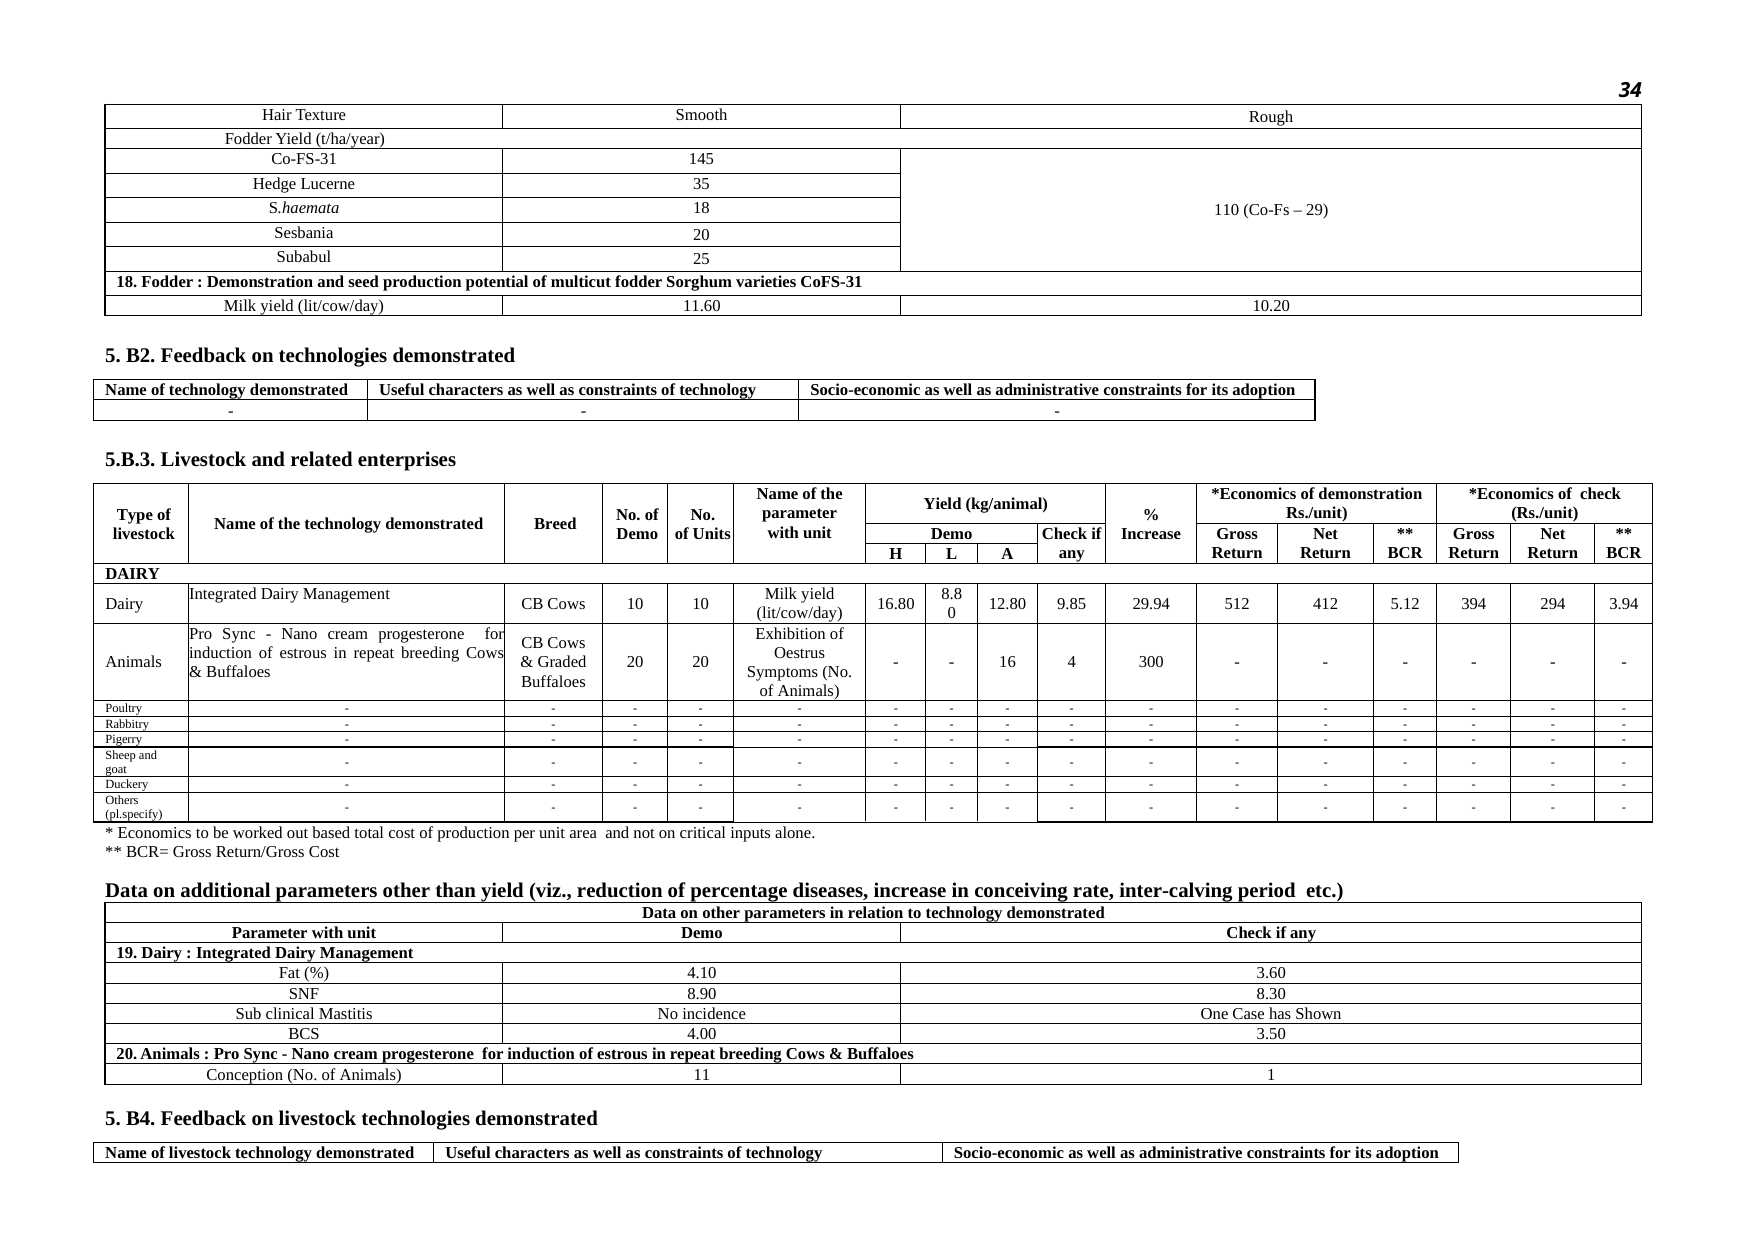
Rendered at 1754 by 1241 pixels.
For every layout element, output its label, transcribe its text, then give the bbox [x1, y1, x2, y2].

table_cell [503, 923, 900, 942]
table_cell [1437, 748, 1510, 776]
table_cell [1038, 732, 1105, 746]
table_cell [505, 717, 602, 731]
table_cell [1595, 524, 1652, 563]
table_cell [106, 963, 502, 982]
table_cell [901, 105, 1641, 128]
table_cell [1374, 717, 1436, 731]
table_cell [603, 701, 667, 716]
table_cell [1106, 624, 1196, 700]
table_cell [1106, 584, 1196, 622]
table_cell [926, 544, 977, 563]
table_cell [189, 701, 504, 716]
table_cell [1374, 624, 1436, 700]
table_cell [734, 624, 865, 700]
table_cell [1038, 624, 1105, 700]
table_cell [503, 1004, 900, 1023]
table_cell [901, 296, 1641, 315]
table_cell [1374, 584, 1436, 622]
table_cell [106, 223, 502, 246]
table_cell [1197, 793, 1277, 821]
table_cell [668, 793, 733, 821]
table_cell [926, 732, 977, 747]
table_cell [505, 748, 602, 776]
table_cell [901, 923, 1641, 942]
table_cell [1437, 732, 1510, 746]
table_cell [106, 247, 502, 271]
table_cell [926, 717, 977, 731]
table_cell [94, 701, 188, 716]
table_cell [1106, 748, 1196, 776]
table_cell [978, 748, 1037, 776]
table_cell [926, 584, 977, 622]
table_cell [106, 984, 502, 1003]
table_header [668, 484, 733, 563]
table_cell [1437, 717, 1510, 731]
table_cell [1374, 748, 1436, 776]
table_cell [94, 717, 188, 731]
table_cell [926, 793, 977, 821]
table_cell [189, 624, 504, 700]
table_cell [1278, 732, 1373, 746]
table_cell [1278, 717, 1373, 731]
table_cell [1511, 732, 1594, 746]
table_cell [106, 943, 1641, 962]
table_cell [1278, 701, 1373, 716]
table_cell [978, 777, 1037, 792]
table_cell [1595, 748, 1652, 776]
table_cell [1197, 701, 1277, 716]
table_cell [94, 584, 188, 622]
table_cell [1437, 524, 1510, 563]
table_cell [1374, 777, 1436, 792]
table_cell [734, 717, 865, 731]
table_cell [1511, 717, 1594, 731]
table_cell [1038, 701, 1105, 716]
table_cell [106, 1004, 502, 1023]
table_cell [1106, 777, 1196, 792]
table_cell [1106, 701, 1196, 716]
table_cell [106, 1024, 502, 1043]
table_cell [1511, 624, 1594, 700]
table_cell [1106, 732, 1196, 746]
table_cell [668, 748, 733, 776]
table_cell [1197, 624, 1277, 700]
text 5. B4. Feedback on livestock technologies demonstrated [105, 1106, 1641, 1130]
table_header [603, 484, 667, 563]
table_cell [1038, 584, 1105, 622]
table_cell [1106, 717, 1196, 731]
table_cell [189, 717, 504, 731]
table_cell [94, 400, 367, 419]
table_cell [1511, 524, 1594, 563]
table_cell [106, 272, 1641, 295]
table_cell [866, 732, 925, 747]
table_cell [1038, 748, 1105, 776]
text Data on additional parameters other than yield (viz., reduction of percentage diseases, increase in conceiving rate, inter-calving period etc.) [105, 877, 1641, 902]
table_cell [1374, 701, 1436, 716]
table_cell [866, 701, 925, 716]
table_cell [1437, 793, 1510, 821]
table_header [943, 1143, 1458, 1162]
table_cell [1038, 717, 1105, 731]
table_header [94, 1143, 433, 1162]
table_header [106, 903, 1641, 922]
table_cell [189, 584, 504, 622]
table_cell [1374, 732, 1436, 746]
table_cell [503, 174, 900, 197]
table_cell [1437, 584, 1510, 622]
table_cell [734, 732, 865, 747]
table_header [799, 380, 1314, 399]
text * Economics to be worked out based total cost of production per unit area and not on critical inputs alone. [105, 823, 1641, 842]
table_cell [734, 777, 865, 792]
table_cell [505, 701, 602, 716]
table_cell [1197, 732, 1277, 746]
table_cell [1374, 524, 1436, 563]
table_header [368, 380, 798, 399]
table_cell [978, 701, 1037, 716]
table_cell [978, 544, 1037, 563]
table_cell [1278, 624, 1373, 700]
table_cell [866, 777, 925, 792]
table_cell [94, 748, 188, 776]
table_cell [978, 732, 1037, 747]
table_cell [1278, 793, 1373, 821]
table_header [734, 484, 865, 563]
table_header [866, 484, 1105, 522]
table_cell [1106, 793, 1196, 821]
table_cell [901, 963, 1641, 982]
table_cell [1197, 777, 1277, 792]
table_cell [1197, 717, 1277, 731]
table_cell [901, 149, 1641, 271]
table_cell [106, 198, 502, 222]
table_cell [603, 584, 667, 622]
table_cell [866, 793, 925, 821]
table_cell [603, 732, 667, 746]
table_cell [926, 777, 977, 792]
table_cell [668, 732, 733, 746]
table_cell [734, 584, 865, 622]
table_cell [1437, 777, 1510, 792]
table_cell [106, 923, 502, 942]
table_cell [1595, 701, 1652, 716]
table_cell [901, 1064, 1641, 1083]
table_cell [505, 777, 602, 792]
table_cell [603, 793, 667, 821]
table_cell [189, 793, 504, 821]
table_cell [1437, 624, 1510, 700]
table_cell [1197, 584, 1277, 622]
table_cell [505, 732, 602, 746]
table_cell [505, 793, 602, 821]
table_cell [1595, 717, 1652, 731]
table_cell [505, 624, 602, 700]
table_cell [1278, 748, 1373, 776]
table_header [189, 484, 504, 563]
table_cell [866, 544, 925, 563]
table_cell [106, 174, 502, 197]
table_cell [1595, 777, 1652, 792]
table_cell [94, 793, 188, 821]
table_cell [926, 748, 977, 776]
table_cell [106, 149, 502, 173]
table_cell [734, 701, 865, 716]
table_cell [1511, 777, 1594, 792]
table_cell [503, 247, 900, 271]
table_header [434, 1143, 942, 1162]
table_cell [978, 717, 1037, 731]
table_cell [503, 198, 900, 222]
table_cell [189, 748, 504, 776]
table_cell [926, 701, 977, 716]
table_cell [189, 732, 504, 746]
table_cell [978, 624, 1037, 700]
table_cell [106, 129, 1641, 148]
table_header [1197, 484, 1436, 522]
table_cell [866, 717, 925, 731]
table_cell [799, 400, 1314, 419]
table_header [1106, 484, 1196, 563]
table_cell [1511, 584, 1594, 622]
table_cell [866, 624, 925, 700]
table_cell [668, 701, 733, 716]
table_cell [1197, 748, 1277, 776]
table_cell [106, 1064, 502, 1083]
text 5. B2. Feedback on technologies demonstrated [105, 343, 1641, 367]
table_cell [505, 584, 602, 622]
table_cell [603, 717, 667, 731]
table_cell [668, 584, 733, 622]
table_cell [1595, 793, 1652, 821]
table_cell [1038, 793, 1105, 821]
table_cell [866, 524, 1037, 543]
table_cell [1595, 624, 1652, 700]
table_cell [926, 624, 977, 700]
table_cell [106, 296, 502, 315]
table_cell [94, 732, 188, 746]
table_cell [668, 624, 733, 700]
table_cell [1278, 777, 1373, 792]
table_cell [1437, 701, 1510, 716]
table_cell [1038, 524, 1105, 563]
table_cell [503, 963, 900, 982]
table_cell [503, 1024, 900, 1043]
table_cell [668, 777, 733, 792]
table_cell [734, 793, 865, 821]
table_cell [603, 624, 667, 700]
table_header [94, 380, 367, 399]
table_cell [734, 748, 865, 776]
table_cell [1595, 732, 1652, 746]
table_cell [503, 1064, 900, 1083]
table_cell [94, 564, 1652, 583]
text ** BCR= Gross Return/Gross Cost [105, 842, 1641, 861]
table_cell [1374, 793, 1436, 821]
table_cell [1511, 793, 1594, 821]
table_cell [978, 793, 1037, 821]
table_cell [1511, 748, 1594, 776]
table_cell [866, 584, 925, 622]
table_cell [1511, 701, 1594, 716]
text 5.B.3. Livestock and related enterprises [105, 447, 1641, 471]
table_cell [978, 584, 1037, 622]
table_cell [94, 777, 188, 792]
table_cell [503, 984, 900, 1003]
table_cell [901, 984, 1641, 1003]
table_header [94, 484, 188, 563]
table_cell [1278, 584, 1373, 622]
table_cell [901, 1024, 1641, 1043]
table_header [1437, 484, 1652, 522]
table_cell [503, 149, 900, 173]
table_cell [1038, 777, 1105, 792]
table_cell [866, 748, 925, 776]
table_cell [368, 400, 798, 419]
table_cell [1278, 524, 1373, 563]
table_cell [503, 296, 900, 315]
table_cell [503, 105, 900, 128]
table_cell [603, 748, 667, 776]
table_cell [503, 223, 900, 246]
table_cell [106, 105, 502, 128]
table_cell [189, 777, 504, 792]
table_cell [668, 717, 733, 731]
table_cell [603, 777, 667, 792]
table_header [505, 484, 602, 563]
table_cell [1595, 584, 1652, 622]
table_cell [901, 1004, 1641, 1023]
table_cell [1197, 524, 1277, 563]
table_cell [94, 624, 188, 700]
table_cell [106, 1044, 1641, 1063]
